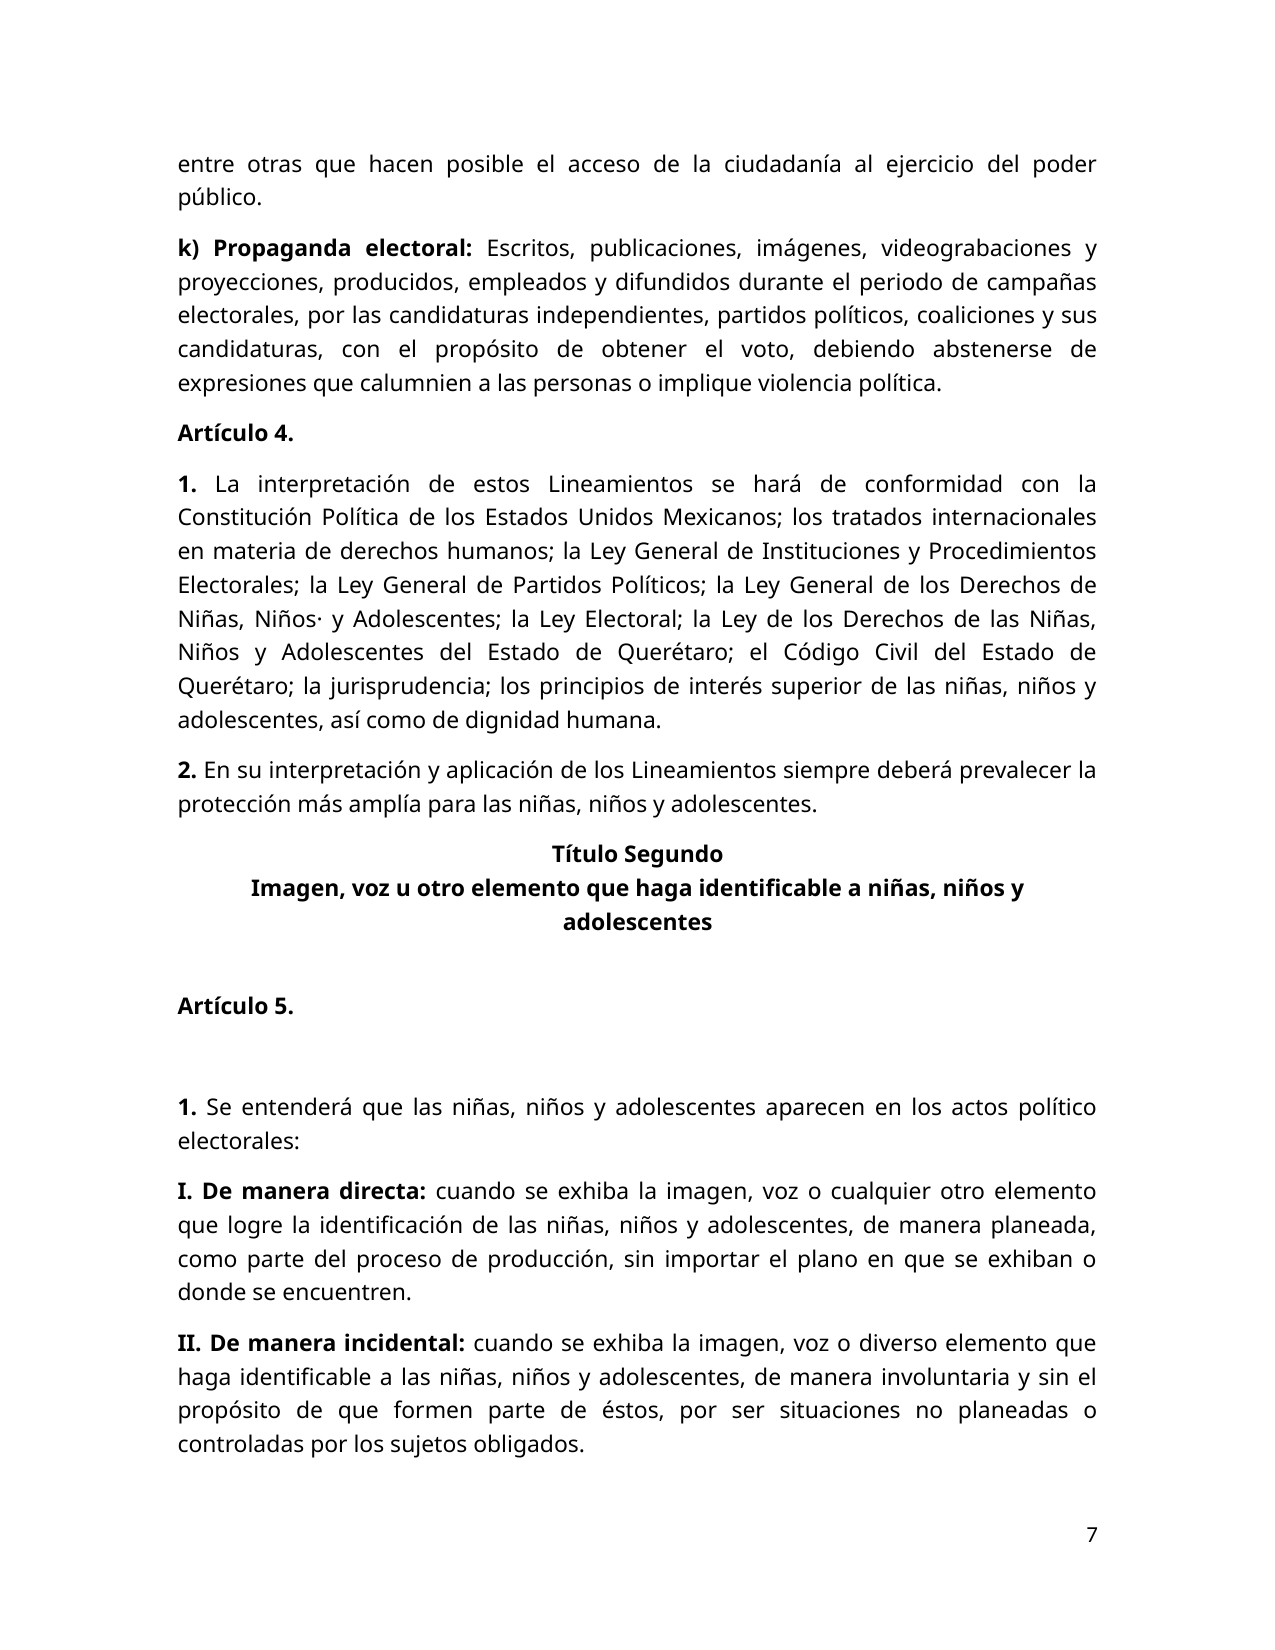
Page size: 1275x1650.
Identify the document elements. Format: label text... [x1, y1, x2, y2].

text k) Propaganda electoral: Escritos, publicaciones, imágenes, videograbaciones y proyecciones, producidos, empleados y difundidos durante el periodo de campañas electorales, por las candidaturas independientes, partidos políticos, coaliciones y sus candidaturas, con el propósito de obtener el voto, debiendo abstenerse de expresiones que calumnien a las personas o implique violencia política. [177, 232, 1098, 398]
text 2. En su interpretación y aplicación de los Lineamientos siempre deberá prevalecer la protección más amplía para las niñas, niños y adolescentes. [177, 754, 1098, 819]
text Artículo 4. [177, 417, 1098, 448]
text 1. Se entenderá que las niñas, niños y adolescentes aparecen en los actos político­ electorales: [177, 1091, 1098, 1156]
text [177, 148, 1098, 213]
subtitle Título Segundo [177, 838, 1098, 870]
text 1. La interpretación de estos Lineamientos se hará de conformidad con la Constitución Política de los Estados Unidos Mexicanos; los tratados internacionales en materia de derechos humanos; la Ley General de Instituciones y Procedimientos Electorales; la Ley General de Partidos Políticos; la Ley General de los Derechos de Niñas, Niños· y Adolescentes; la Ley Electoral; la Ley de los Derechos de las Niñas, Niños y Adolescentes del Estado de Querétaro; el Código Civil del Estado de Querétaro; la jurisprudencia; los principios de interés superior de las niñas, niños y adolescentes, así como de dignidad humana. [177, 468, 1098, 735]
text Artículo 5. [177, 990, 1098, 1021]
text II. De manera incidental: cuando se exhiba la imagen, voz o diverso elemento que haga identificable a las niñas, niños y adolescentes, de manera involuntaria y sin el propósito de que formen parte de éstos, por ser situaciones no planeadas o controladas por los sujetos obligados. [177, 1327, 1098, 1459]
text I. De manera directa: cuando se exhiba la imagen, voz o cualquier otro elemento que logre la identificación de las niñas, niños y adolescentes, de manera planeada, como parte del proceso de producción, sin importar el plano en que se exhiban o donde se encuentren. [177, 1175, 1098, 1308]
subtitle Imagen, voz u otro elemento que haga identificable a niñas, niños y adolescentes [177, 872, 1098, 937]
